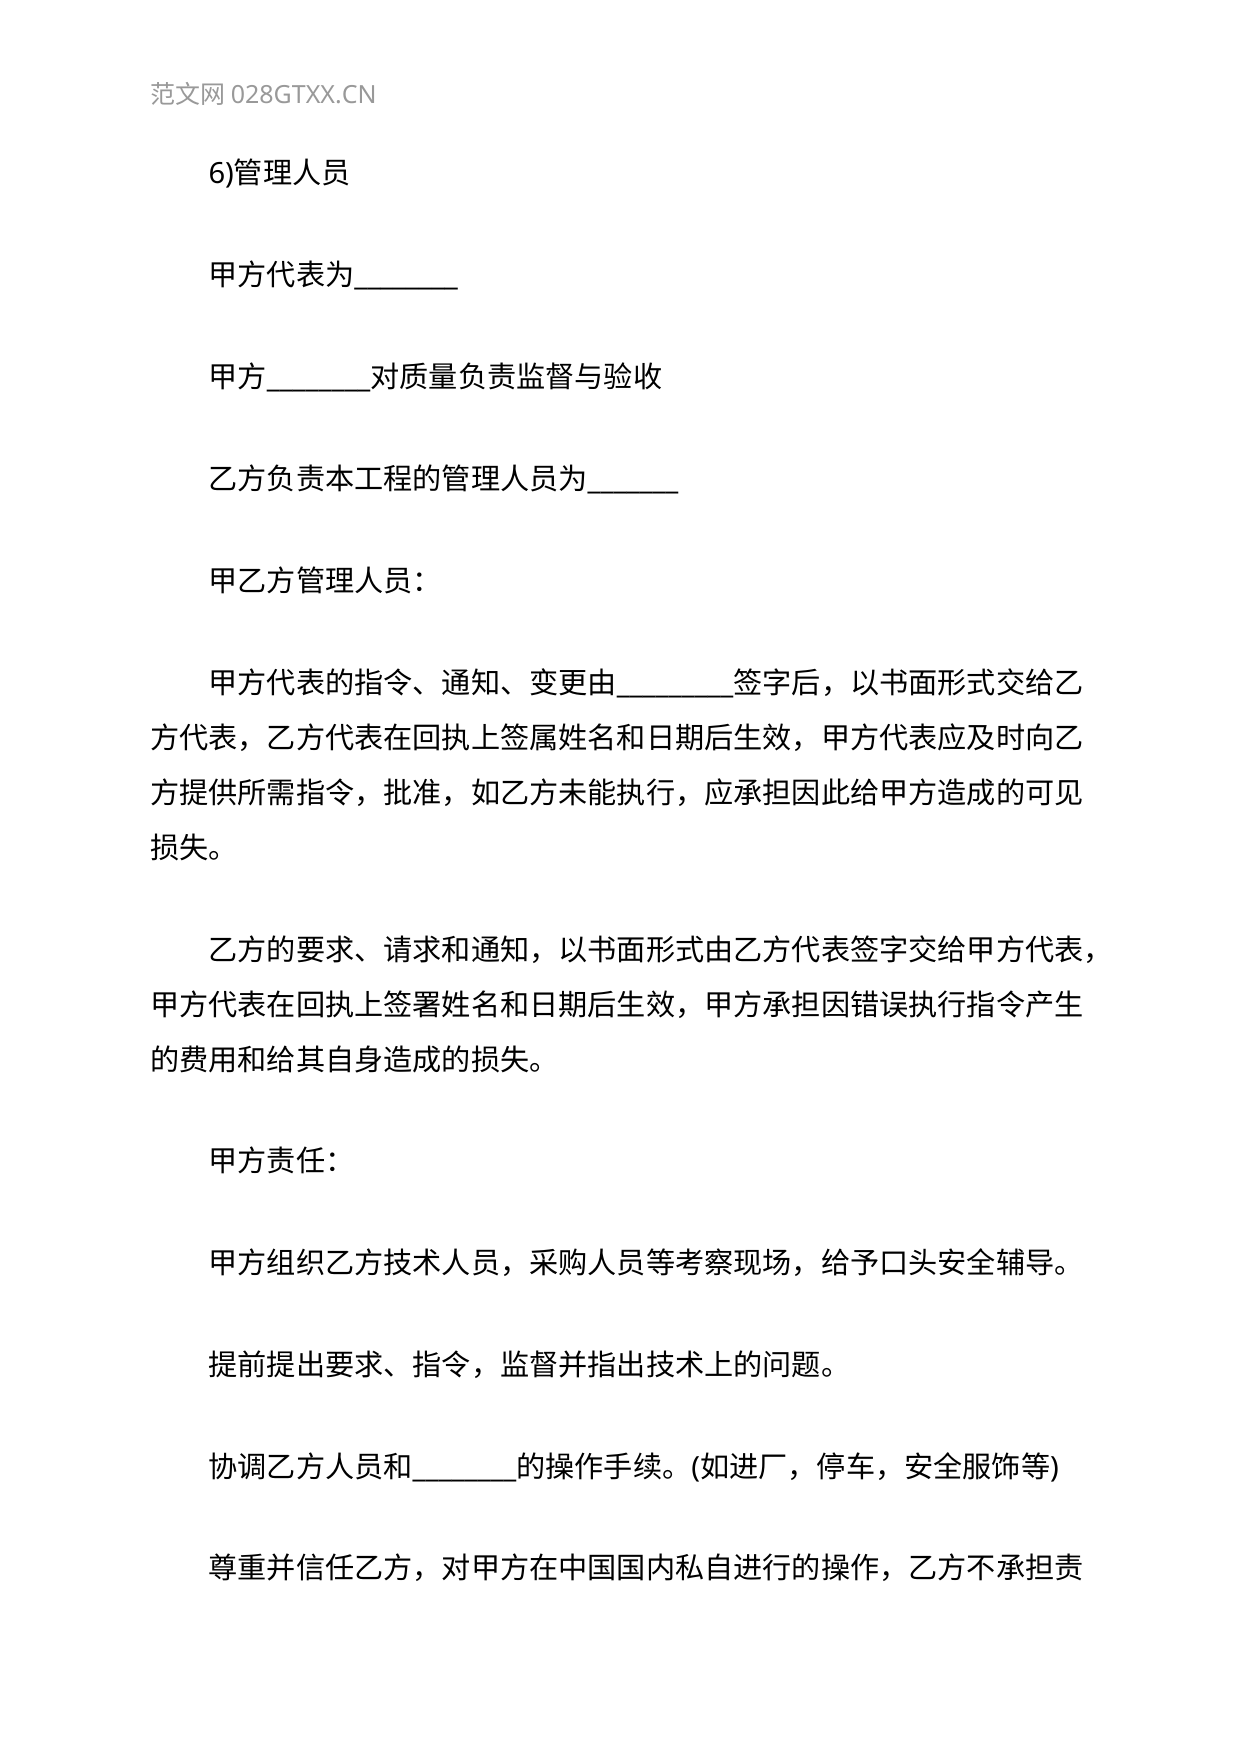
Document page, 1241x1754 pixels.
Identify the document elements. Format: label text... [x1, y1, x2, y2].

text 协调乙方人员和________的操作手续。(如进厂，停车，安全服饰等) [150, 1443, 1090, 1486]
text 提前提出要求、指令，监督并指出技术上的问题。 [150, 1341, 1090, 1384]
text 甲方________对质量负责监督与验收 [150, 354, 1090, 396]
text 6)管理人员 [150, 150, 1090, 192]
text 甲方组织乙方技术人员，采购人员等考察现场，给予口头安全辅导。 [150, 1239, 1090, 1282]
text 乙方的要求、请求和通知，以书面形式由乙方代表签字交给甲方代表，甲方代表在回执上签署姓名和日期后生效，甲方承担因错误执行指令产生的费用和给其自身造成的损失。 [150, 926, 1090, 1078]
text 甲方责任： [150, 1138, 1090, 1180]
text 乙方负责本工程的管理人员为_______ [150, 456, 1090, 498]
text 甲乙方管理人员： [150, 558, 1090, 600]
text 甲方代表的指令、通知、变更由_________签字后，以书面形式交给乙方代表，乙方代表在回执上签属姓名和日期后生效，甲方代表应及时向乙方提供所需指令，批准，如乙方未能执行，应承担因此给甲方造成的可见损失。 [150, 660, 1090, 867]
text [150, 1545, 1090, 1587]
text 甲方代表为________ [150, 252, 1090, 294]
